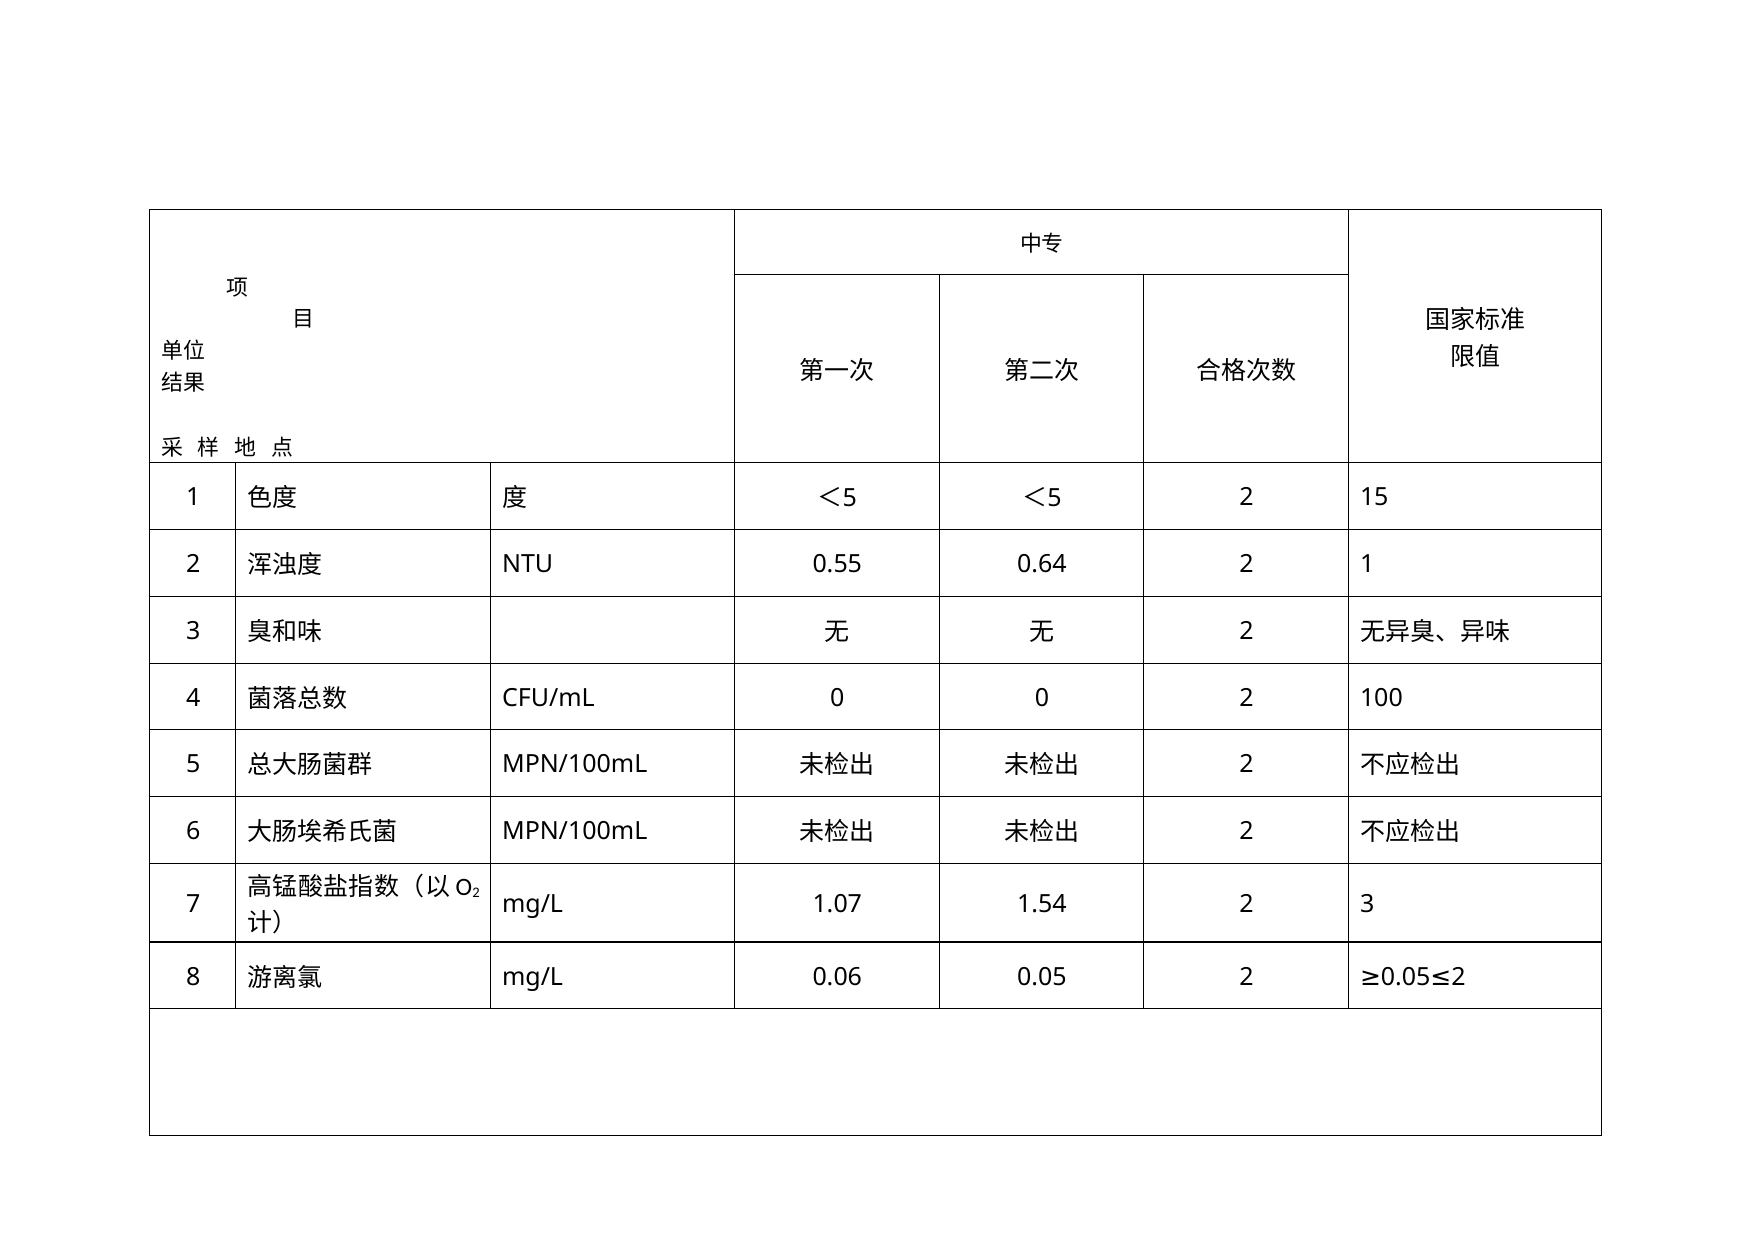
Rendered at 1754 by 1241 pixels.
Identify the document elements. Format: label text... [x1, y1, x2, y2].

table_cell mg/L [491, 943, 734, 1008]
table_cell 7 [150, 864, 235, 941]
table_header 中专 [735, 210, 1348, 274]
table_cell 无 [735, 597, 939, 662]
table_cell mg/L [491, 864, 734, 941]
table_cell 合格次数 [1144, 275, 1348, 462]
table_cell 无 [940, 597, 1143, 662]
table_cell 3 [1349, 864, 1601, 941]
table_cell 8 [150, 943, 235, 1008]
table_cell 大肠埃希氏菌 [236, 797, 490, 863]
table_cell 1 [1349, 530, 1601, 596]
table_cell 2 [1144, 463, 1348, 529]
table_cell [491, 597, 734, 662]
table_cell 2 [1144, 597, 1348, 662]
table_cell ≥0.05≤2 [1349, 943, 1601, 1008]
table_cell 1 [150, 463, 235, 529]
table_cell 菌落总数 [236, 664, 490, 729]
table_cell 4 [150, 664, 235, 729]
table_cell 未检出 [735, 730, 939, 796]
table_cell 总大肠菌群 [236, 730, 490, 796]
table_cell MPN/100mL [491, 797, 734, 863]
table_cell 0.64 [940, 530, 1143, 596]
table_header 项 目 单位 结果 采 样 地 点 [150, 210, 734, 462]
table_cell 2 [150, 530, 235, 596]
table_cell 2 [1144, 943, 1348, 1008]
table_cell 度 [491, 463, 734, 529]
table_cell 色度 [236, 463, 490, 529]
table_cell 1.54 [940, 864, 1143, 941]
table_cell 100 [1349, 664, 1601, 729]
table_cell 2 [1144, 864, 1348, 941]
table_cell 5 [150, 730, 235, 796]
table_cell 第二次 [940, 275, 1143, 462]
table_cell ＜5 [735, 463, 939, 529]
table_cell 6 [150, 797, 235, 863]
table_cell 浑浊度 [236, 530, 490, 596]
table_cell NTU [491, 530, 734, 596]
table_cell 第一次 [735, 275, 939, 462]
table_cell 0.06 [735, 943, 939, 1008]
table_cell MPN/100mL [491, 730, 734, 796]
table_cell 3 [150, 597, 235, 662]
table_cell 2 [1144, 730, 1348, 796]
table_cell 无异臭、异味 [1349, 597, 1601, 662]
table_cell ＜5 [940, 463, 1143, 529]
table_cell 0 [940, 664, 1143, 729]
table_cell 15 [1349, 463, 1601, 529]
table_cell 2 [1144, 797, 1348, 863]
table_cell 臭和味 [236, 597, 490, 662]
table_cell 不应检出 [1349, 730, 1601, 796]
table_cell 未检出 [735, 797, 939, 863]
table_cell 2 [1144, 530, 1348, 596]
table_cell 未检出 [940, 730, 1143, 796]
table_cell [150, 1009, 1601, 1135]
table_cell CFU/mL [491, 664, 734, 729]
table_header 国家标准 限值 [1349, 210, 1601, 462]
table_cell 未检出 [940, 797, 1143, 863]
table_cell 高锰酸盐指数（以O2计） [236, 864, 490, 941]
table_cell 0.55 [735, 530, 939, 596]
table_cell 游离氯 [236, 943, 490, 1008]
table_cell 1.07 [735, 864, 939, 941]
table_cell 2 [1144, 664, 1348, 729]
table_cell 不应检出 [1349, 797, 1601, 863]
table_cell 0 [735, 664, 939, 729]
table_cell 0.05 [940, 943, 1143, 1008]
